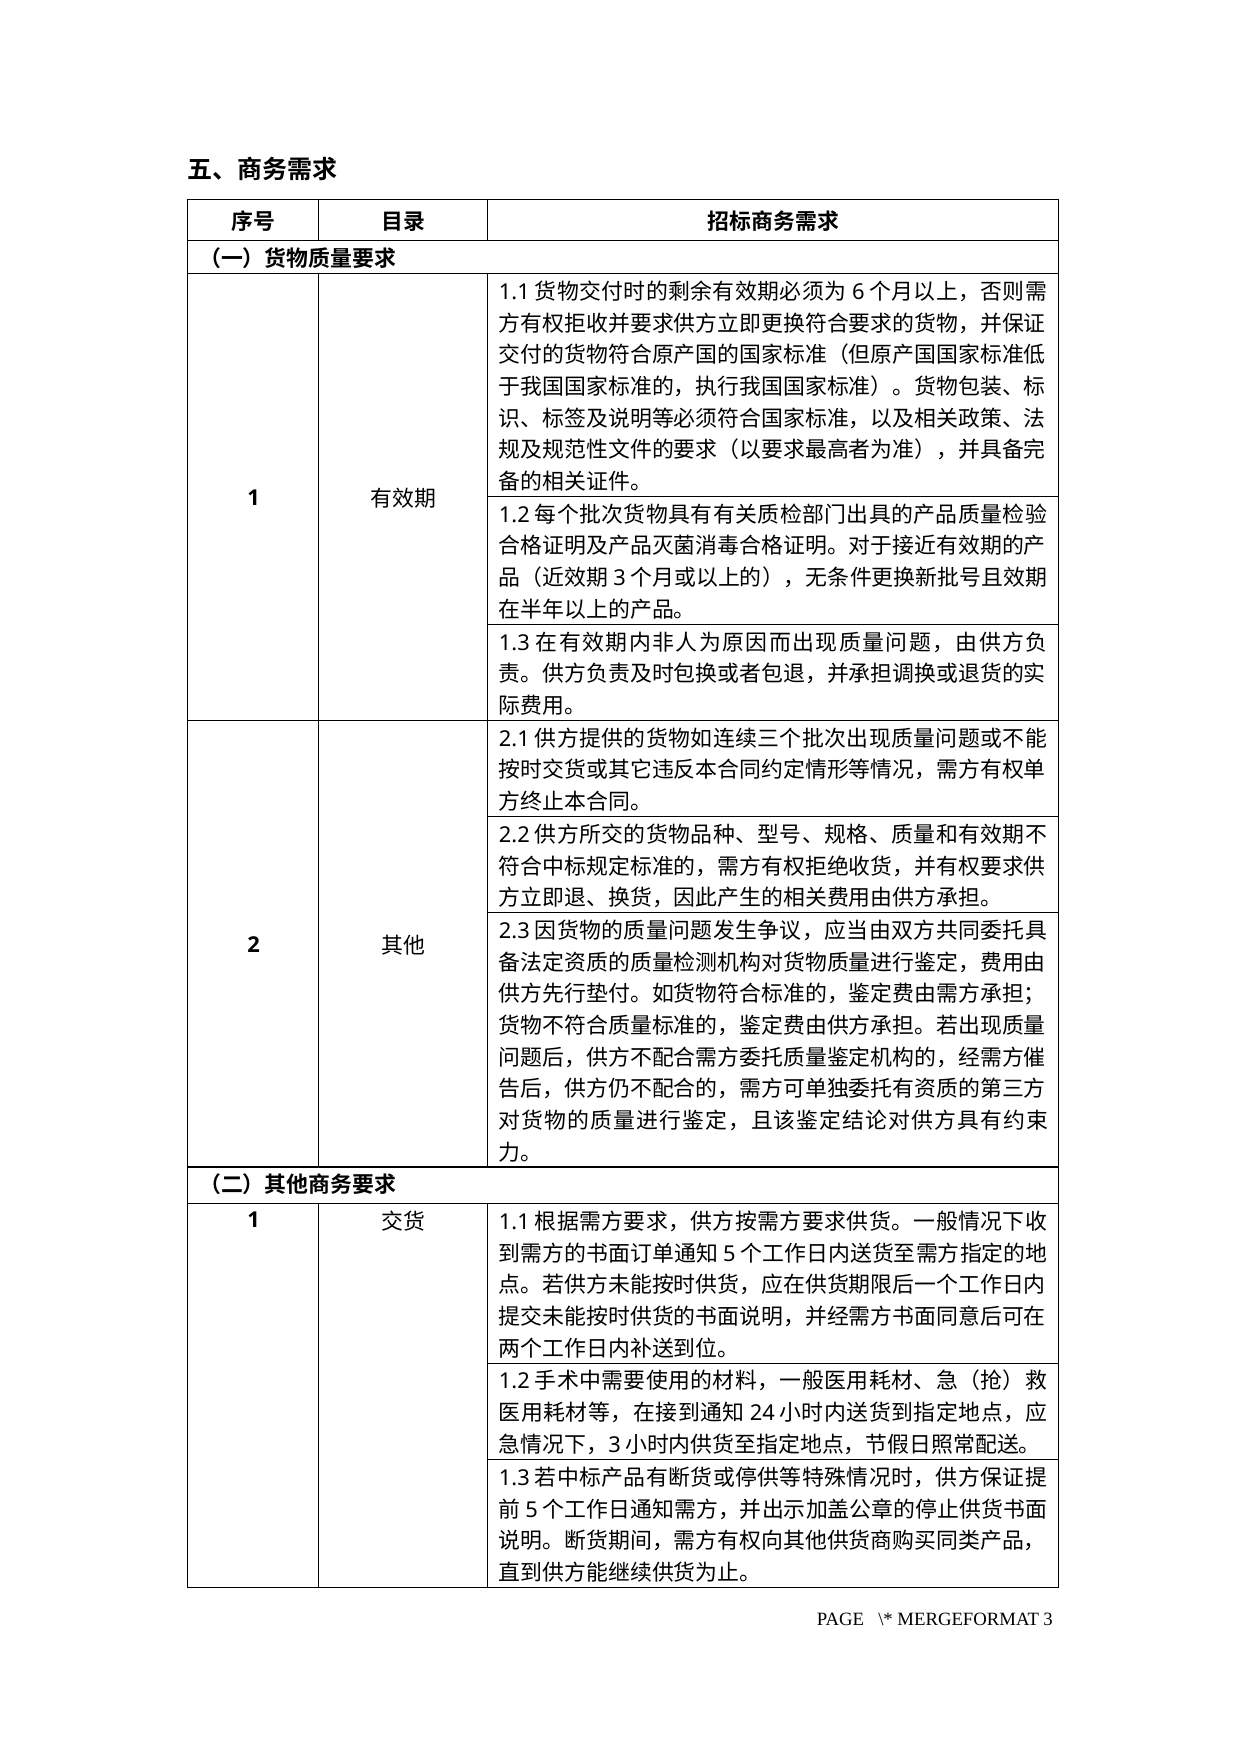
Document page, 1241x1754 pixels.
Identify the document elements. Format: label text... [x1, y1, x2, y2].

table_cell 2.2供方所交的货物品种、型号、规格、质量和有效期不符合中标规定标准的，需方有权拒绝收货，并有权要求供方立即退、换货，因此产生的相关费用由供方承担。 [488, 817, 1058, 912]
table_cell 1.1根据需方要求，供方按需方要求供货。一般情况下收到需方的书面订单通知5个工作日内送货至需方指定的地点。若供方未能按时供货，应在供货期限后一个工作日内提交未能按时供货的书面说明，并经需方书面同意后可在两个工作日内补送到位。 [488, 1204, 1058, 1362]
subtitle 五、商务需求 [187, 150, 1053, 186]
table_cell 1 [188, 274, 318, 720]
table_cell 1.1货物交付时的剩余有效期必须为6个月以上，否则需方有权拒收并要求供方立即更换符合要求的货物，并保证交付的货物符合原产国的国家标准（但原产国国家标准低于我国国家标准的，执行我国国家标准）。货物包装、标识、标签及说明等必须符合国家标准，以及相关政策、法规及规范性文件的要求（以要求最高者为准），并具备完备的相关证件。 [488, 274, 1058, 496]
table_cell 有效期 [319, 274, 487, 720]
table_header 序号 [188, 200, 318, 240]
table_cell （二）其他商务要求 [188, 1168, 1058, 1203]
table_cell 1.3在有效期内非人为原因而出现质量问题，由供方负责。供方负责及时包换或者包退，并承担调换或退货的实际费用。 [488, 625, 1058, 720]
table_cell 2 [188, 721, 318, 1166]
table_cell 1.2手术中需要使用的材料，一般医用耗材、急（抢）救医用耗材等，在接到通知24小时内送货到指定地点，应急情况下，3小时内供货至指定地点，节假日照常配送。 [488, 1364, 1058, 1459]
table_header 目录 [319, 200, 487, 240]
table_cell 2.3因货物的质量问题发生争议，应当由双方共同委托具备法定资质的质量检测机构对货物质量进行鉴定，费用由供方先行垫付。如货物符合标准的，鉴定费由需方承担；货物不符合质量标准的，鉴定费由供方承担。若出现质量问题后，供方不配合需方委托质量鉴定机构的，经需方催告后，供方仍不配合的，需方可单独委托有资质的第三方对货物的质量进行鉴定，且该鉴定结论对供方具有约束力。 [488, 913, 1058, 1166]
table_cell 1 [188, 1204, 318, 1587]
table_header 招标商务需求 [488, 200, 1058, 240]
table_cell 1.3若中标产品有断货或停供等特殊情况时，供方保证提前5个工作日通知需方，并出示加盖公章的停止供货书面说明。断货期间，需方有权向其他供货商购买同类产品，直到供方能继续供货为止。 [488, 1460, 1058, 1587]
table_cell 交货 [319, 1204, 487, 1587]
table_cell 2.1供方提供的货物如连续三个批次出现质量问题或不能按时交货或其它违反本合同约定情形等情况，需方有权单方终止本合同。 [488, 721, 1058, 816]
table_cell （一）货物质量要求 [188, 241, 1058, 273]
table_cell 1.2每个批次货物具有有关质检部门出具的产品质量检验合格证明及产品灭菌消毒合格证明。对于接近有效期的产品（近效期3个月或以上的），无条件更换新批号且效期在半年以上的产品。 [488, 497, 1058, 623]
table_cell 其他 [319, 721, 487, 1166]
